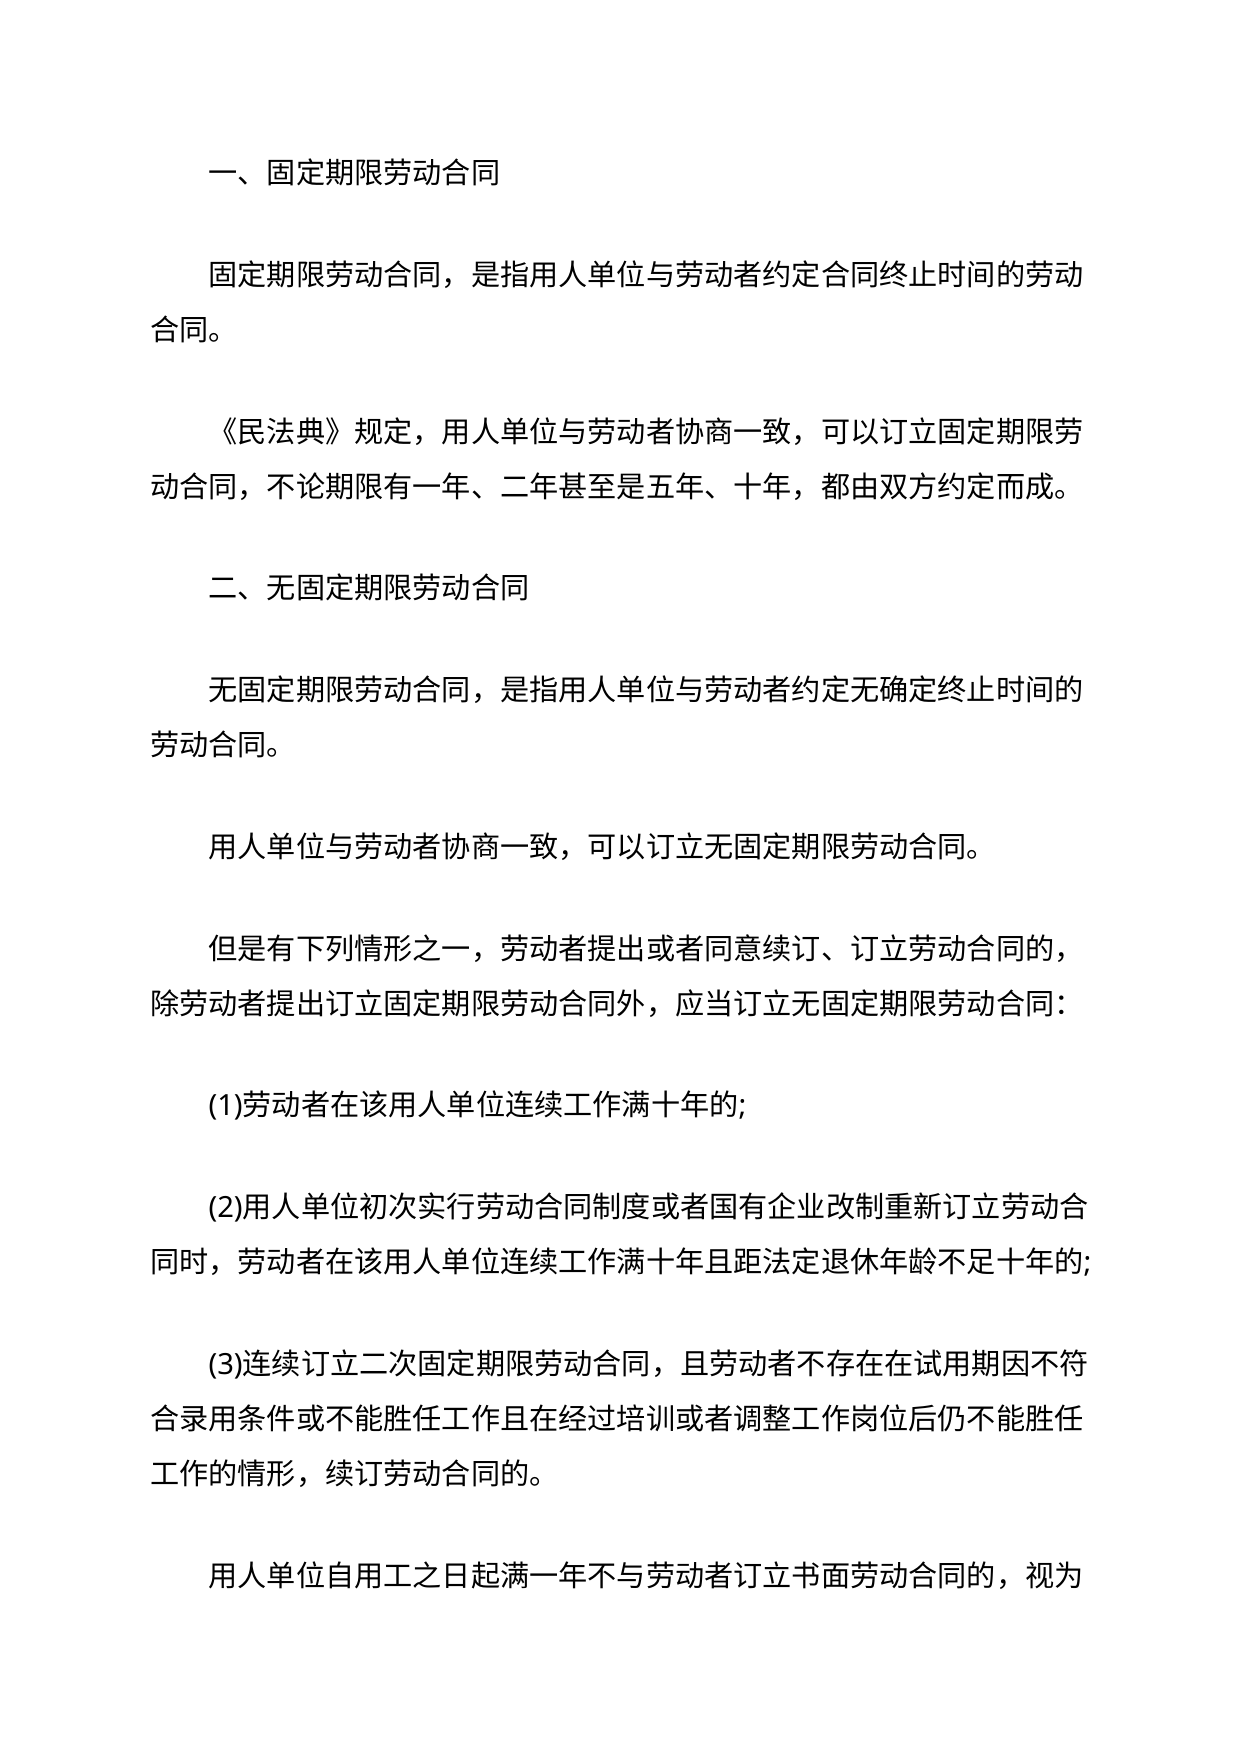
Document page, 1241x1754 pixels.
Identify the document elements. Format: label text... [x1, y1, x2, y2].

text (2)用人单位初次实行劳动合同制度或者国有企业改制重新订立劳动合同时，劳动者在该用人单位连续工作满十年且距法定退休年龄不足十年的; [150, 1184, 1090, 1281]
text (3)连续订立二次固定期限劳动合同，且劳动者不存在在试用期因不符合录用条件或不能胜任工作且在经过培训或者调整工作岗位后仍不能胜任工作的情形，续订劳动合同的。 [150, 1341, 1090, 1493]
text 但是有下列情形之一，劳动者提出或者同意续订、订立劳动合同的，除劳动者提出订立固定期限劳动合同外，应当订立无固定期限劳动合同： [150, 925, 1090, 1022]
text 《民法典》规定，用人单位与劳动者协商一致，可以订立固定期限劳动合同，不论期限有一年、二年甚至是五年、十年，都由双方约定而成。 [150, 408, 1090, 506]
text 一、固定期限劳动合同 [150, 150, 1090, 192]
text 用人单位与劳动者协商一致，可以订立无固定期限劳动合同。 [150, 823, 1090, 866]
text (1)劳动者在该用人单位连续工作满十年的; [150, 1082, 1090, 1124]
text 无固定期限劳动合同，是指用人单位与劳动者约定无确定终止时间的劳动合同。 [150, 667, 1090, 764]
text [150, 1553, 1090, 1595]
text 二、无固定期限劳动合同 [150, 565, 1090, 607]
text 固定期限劳动合同，是指用人单位与劳动者约定合同终止时间的劳动合同。 [150, 252, 1090, 349]
